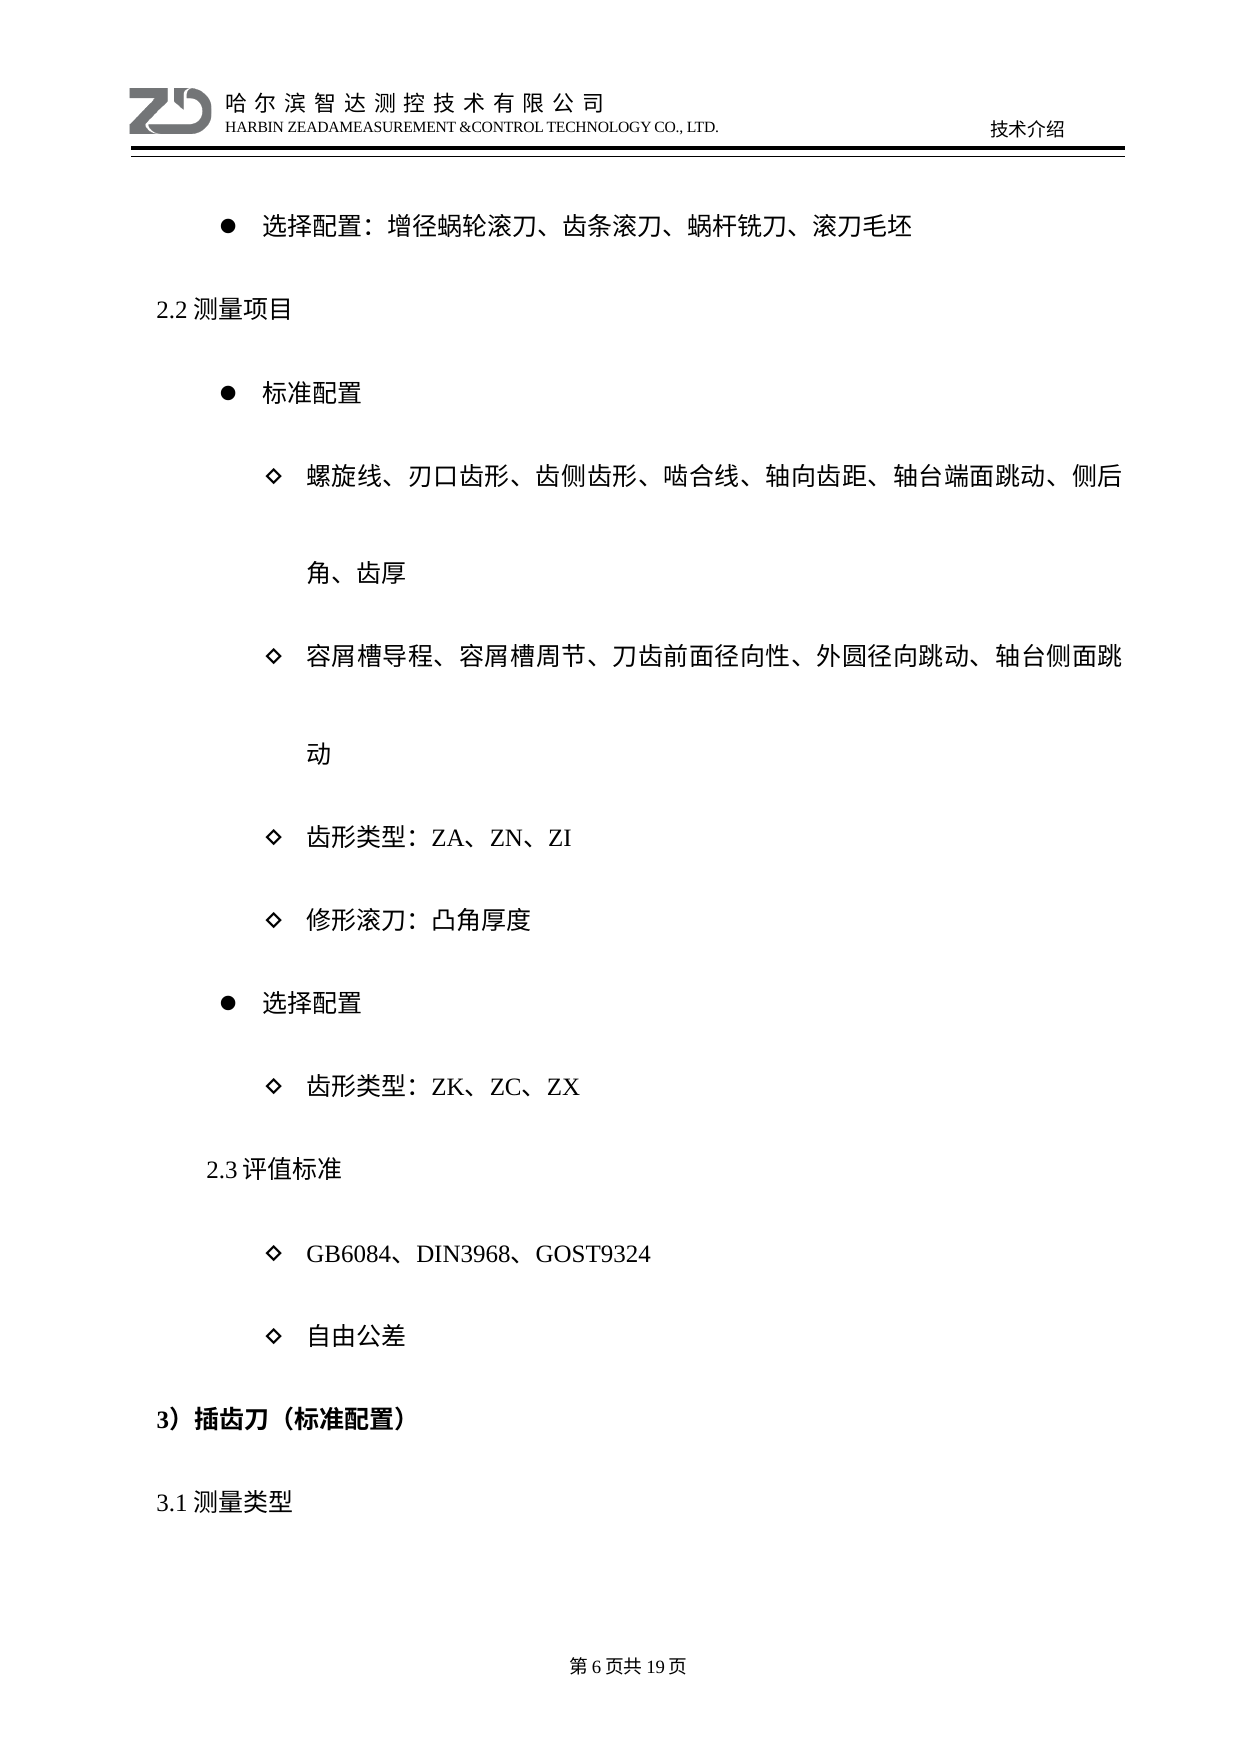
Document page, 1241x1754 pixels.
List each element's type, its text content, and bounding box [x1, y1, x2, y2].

list 容屑槽导程、容屑槽周节、刀齿前面径向性、外圆径向跳动、轴台侧面跳动 [262, 622, 1125, 785]
list 螺旋线、刃口齿形、齿侧齿形、啮合线、轴向齿距、轴台端面跳动、侧后角、齿厚 [262, 442, 1125, 604]
text 3）插齿刀（标准配置） [131, 1385, 1125, 1450]
list 齿形类型：ZK、ZC、ZX [262, 1052, 1125, 1117]
list 选择配置：增径蜗轮滚刀、齿条滚刀、蜗杆铣刀、滚刀毛坯 [219, 192, 1125, 257]
list 自由公差 [262, 1302, 1125, 1367]
list 齿形类型：ZA、ZN、ZI [262, 803, 1125, 868]
text 2.3评值标准 [206, 1136, 1125, 1201]
picture [129, 88, 212, 134]
text 3.1 测量类型 [131, 1468, 1125, 1533]
list 修形滚刀：凸角厚度 [262, 886, 1125, 951]
text 2.2 测量项目 [131, 276, 1125, 341]
list GB6084、DIN3968、GOST9324 [262, 1219, 1125, 1284]
list 标准配置 [219, 359, 1125, 424]
list 选择配置 [219, 969, 1125, 1034]
